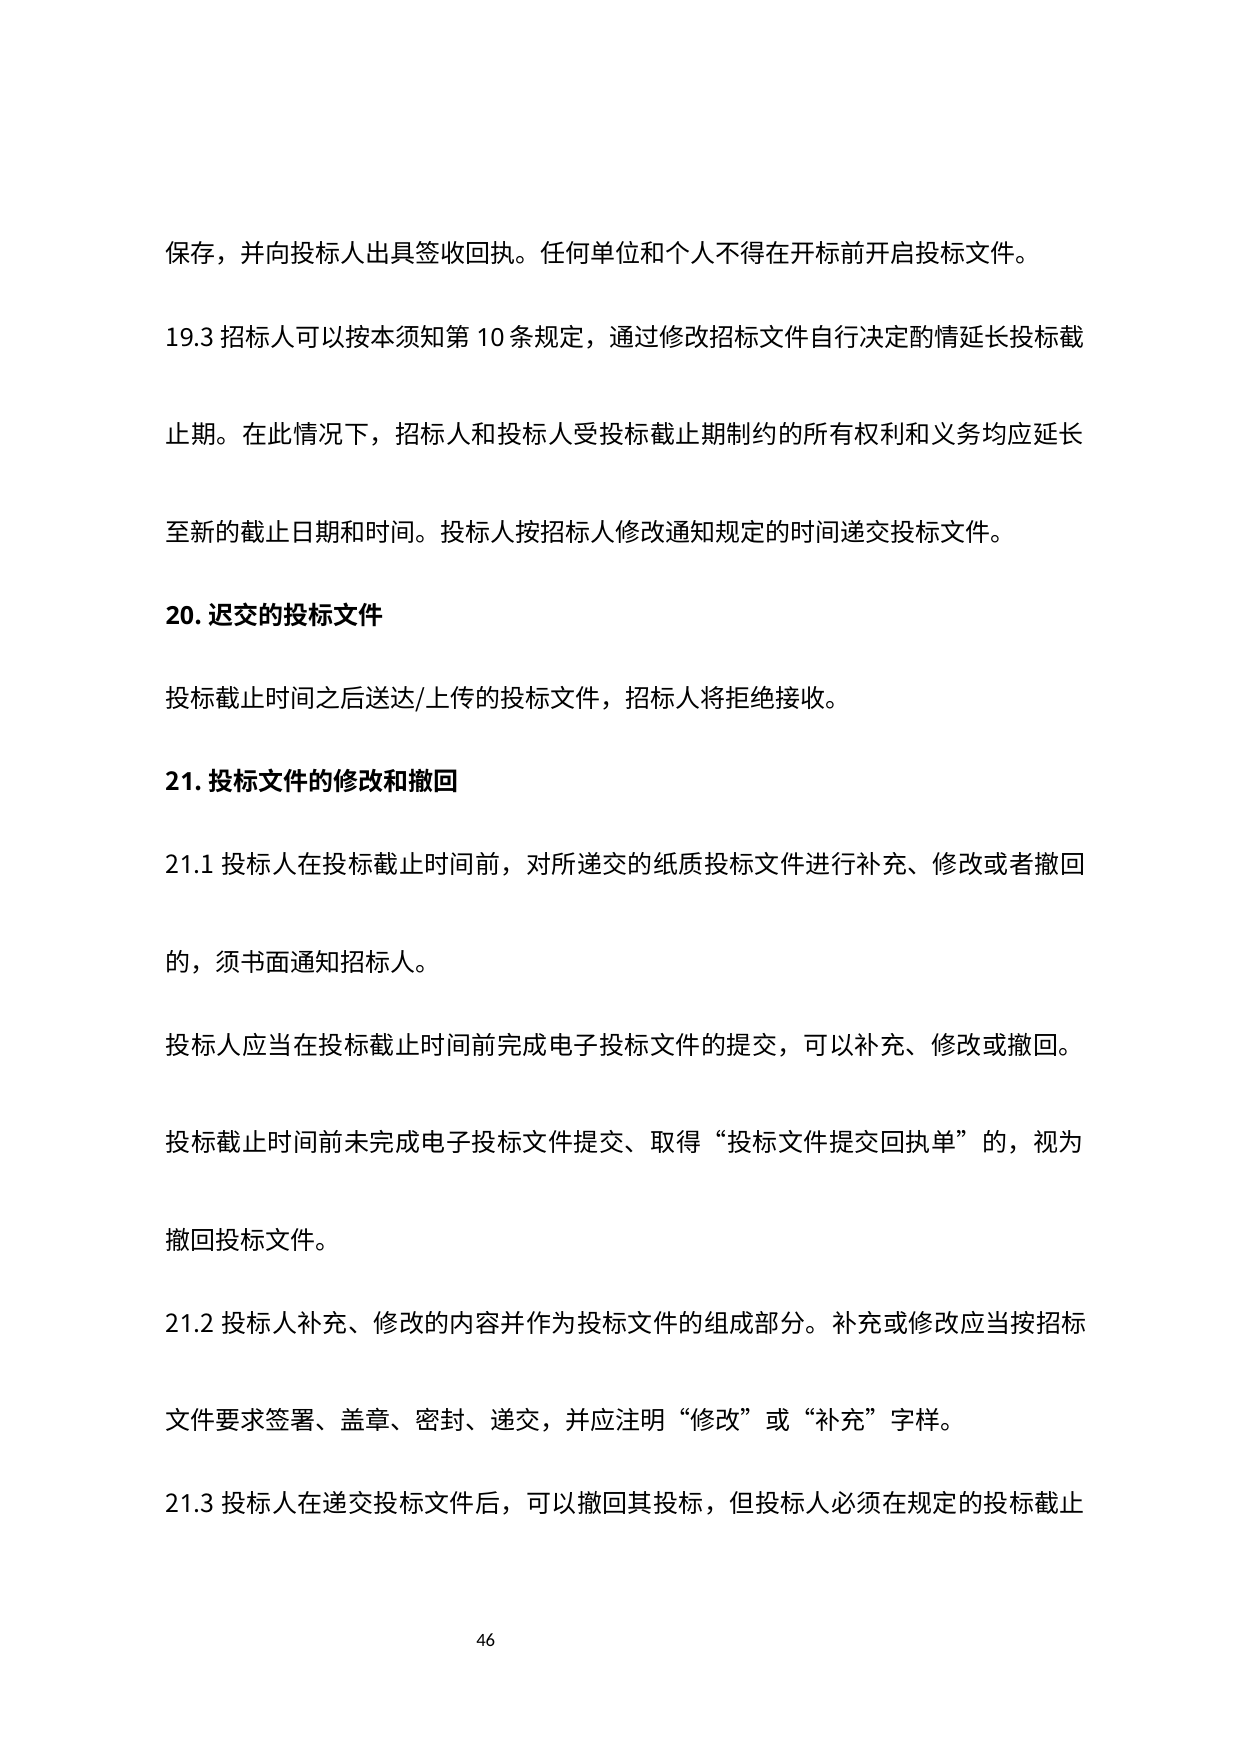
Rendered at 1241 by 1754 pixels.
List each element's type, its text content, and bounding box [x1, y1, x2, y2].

text 21.1 投标人在投标截止时间前，对所递交的纸质投标文件进行补充、修改或者撤回的，须书面通知招标人。 [165, 830, 1087, 993]
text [165, 1469, 1087, 1534]
text 投标截止时间之后送达/上传的投标文件，招标人将拒绝接收。 [165, 664, 1087, 729]
text 20. 迟交的投标文件 [165, 581, 1087, 646]
text 21.2 投标人补充、修改的内容并作为投标文件的组成部分。补充或修改应当按招标文件要求签署、盖章、密封、递交，并应注明“修改”或“补充”字样。 [165, 1289, 1087, 1451]
text 投标人应当在投标截止时间前完成电子投标文件的提交，可以补充、修改或撤回。投标截止时间前未完成电子投标文件提交、取得“投标文件提交回执单”的，视为撤回投标文件。 [165, 1011, 1087, 1271]
text 19.3 招标人可以按本须知第10条规定，通过修改招标文件自行决定酌情延长投标截止期。在此情况下，招标人和投标人受投标截止期制约的所有权利和义务均应延长至新的截止日期和时间。投标人按招标人修改通知规定的时间递交投标文件。 [165, 303, 1087, 563]
text 21. 投标文件的修改和撤回 [165, 747, 1087, 812]
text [165, 219, 1087, 284]
